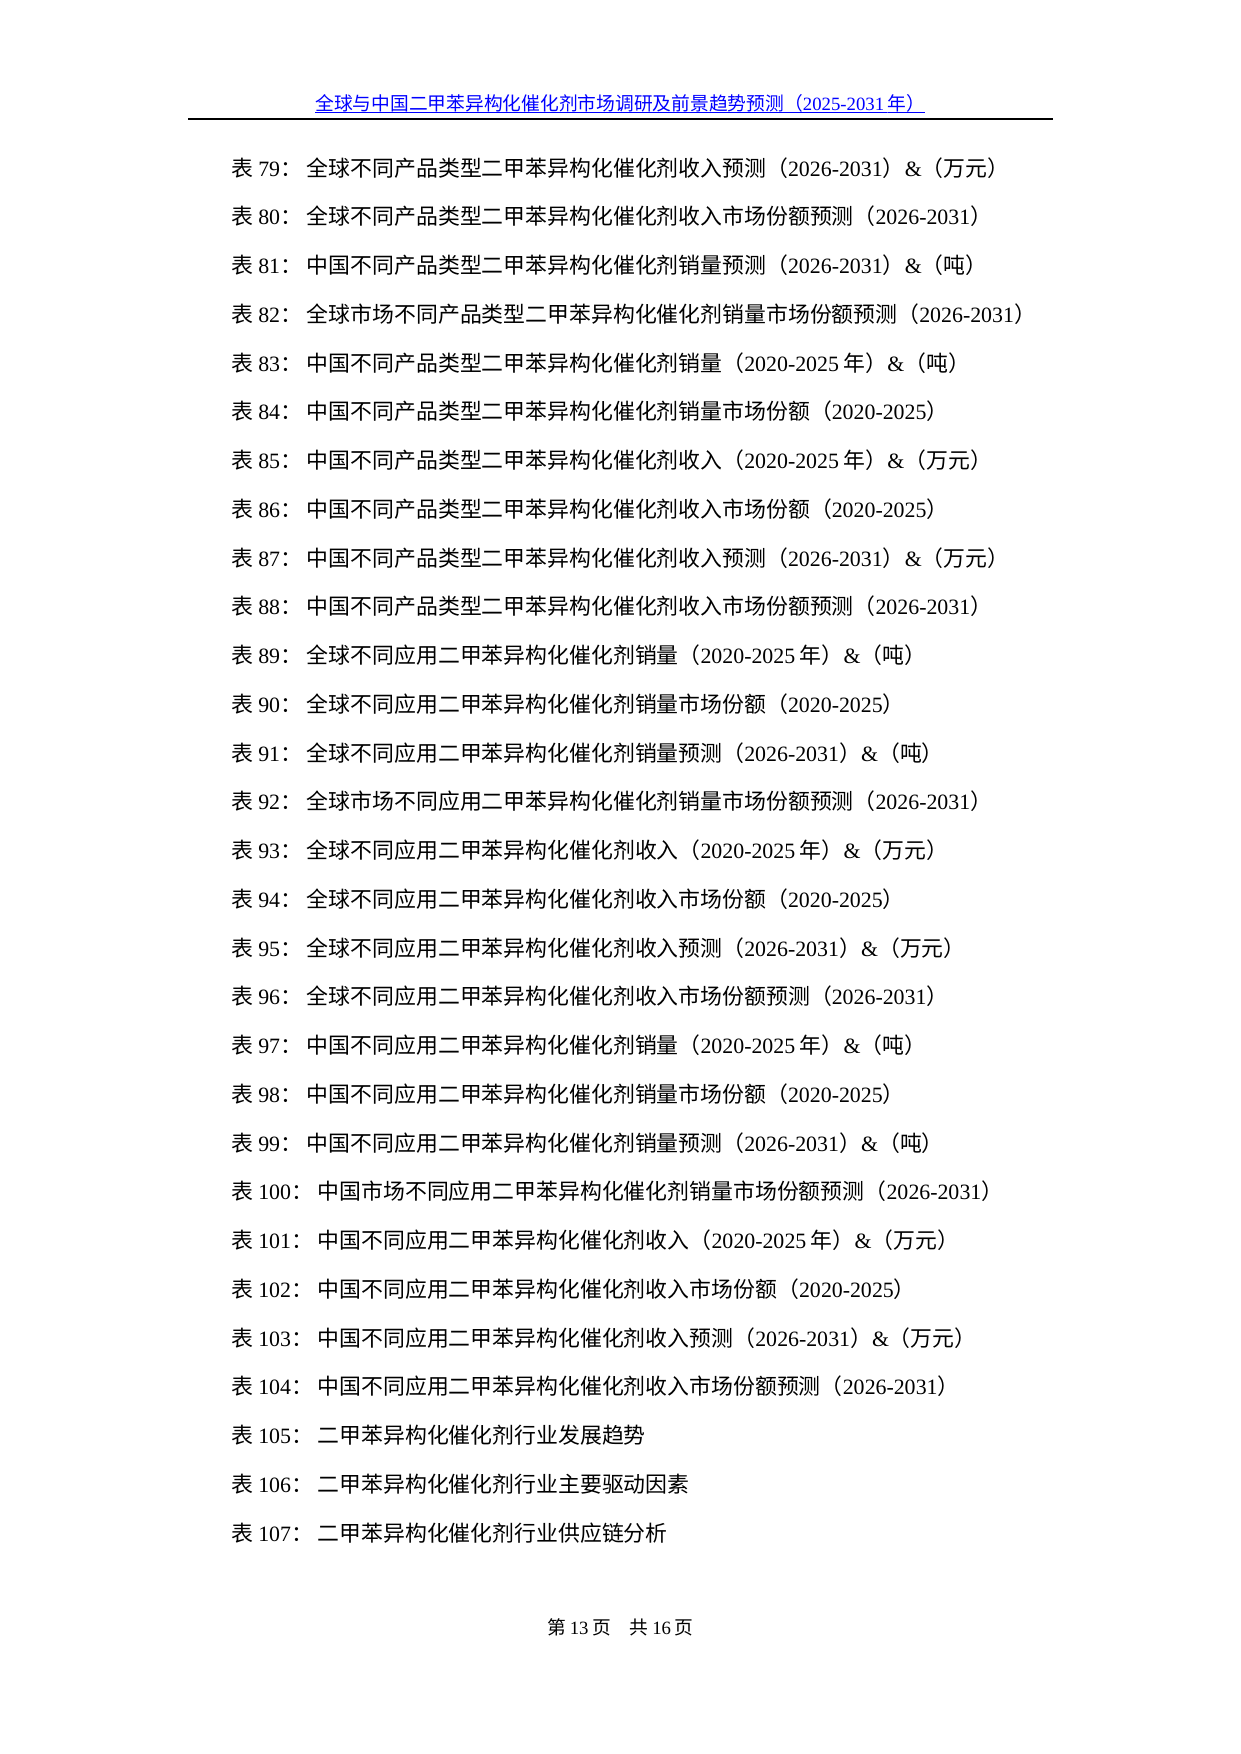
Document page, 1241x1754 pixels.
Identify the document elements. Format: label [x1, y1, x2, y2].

text [187, 150, 1053, 1548]
